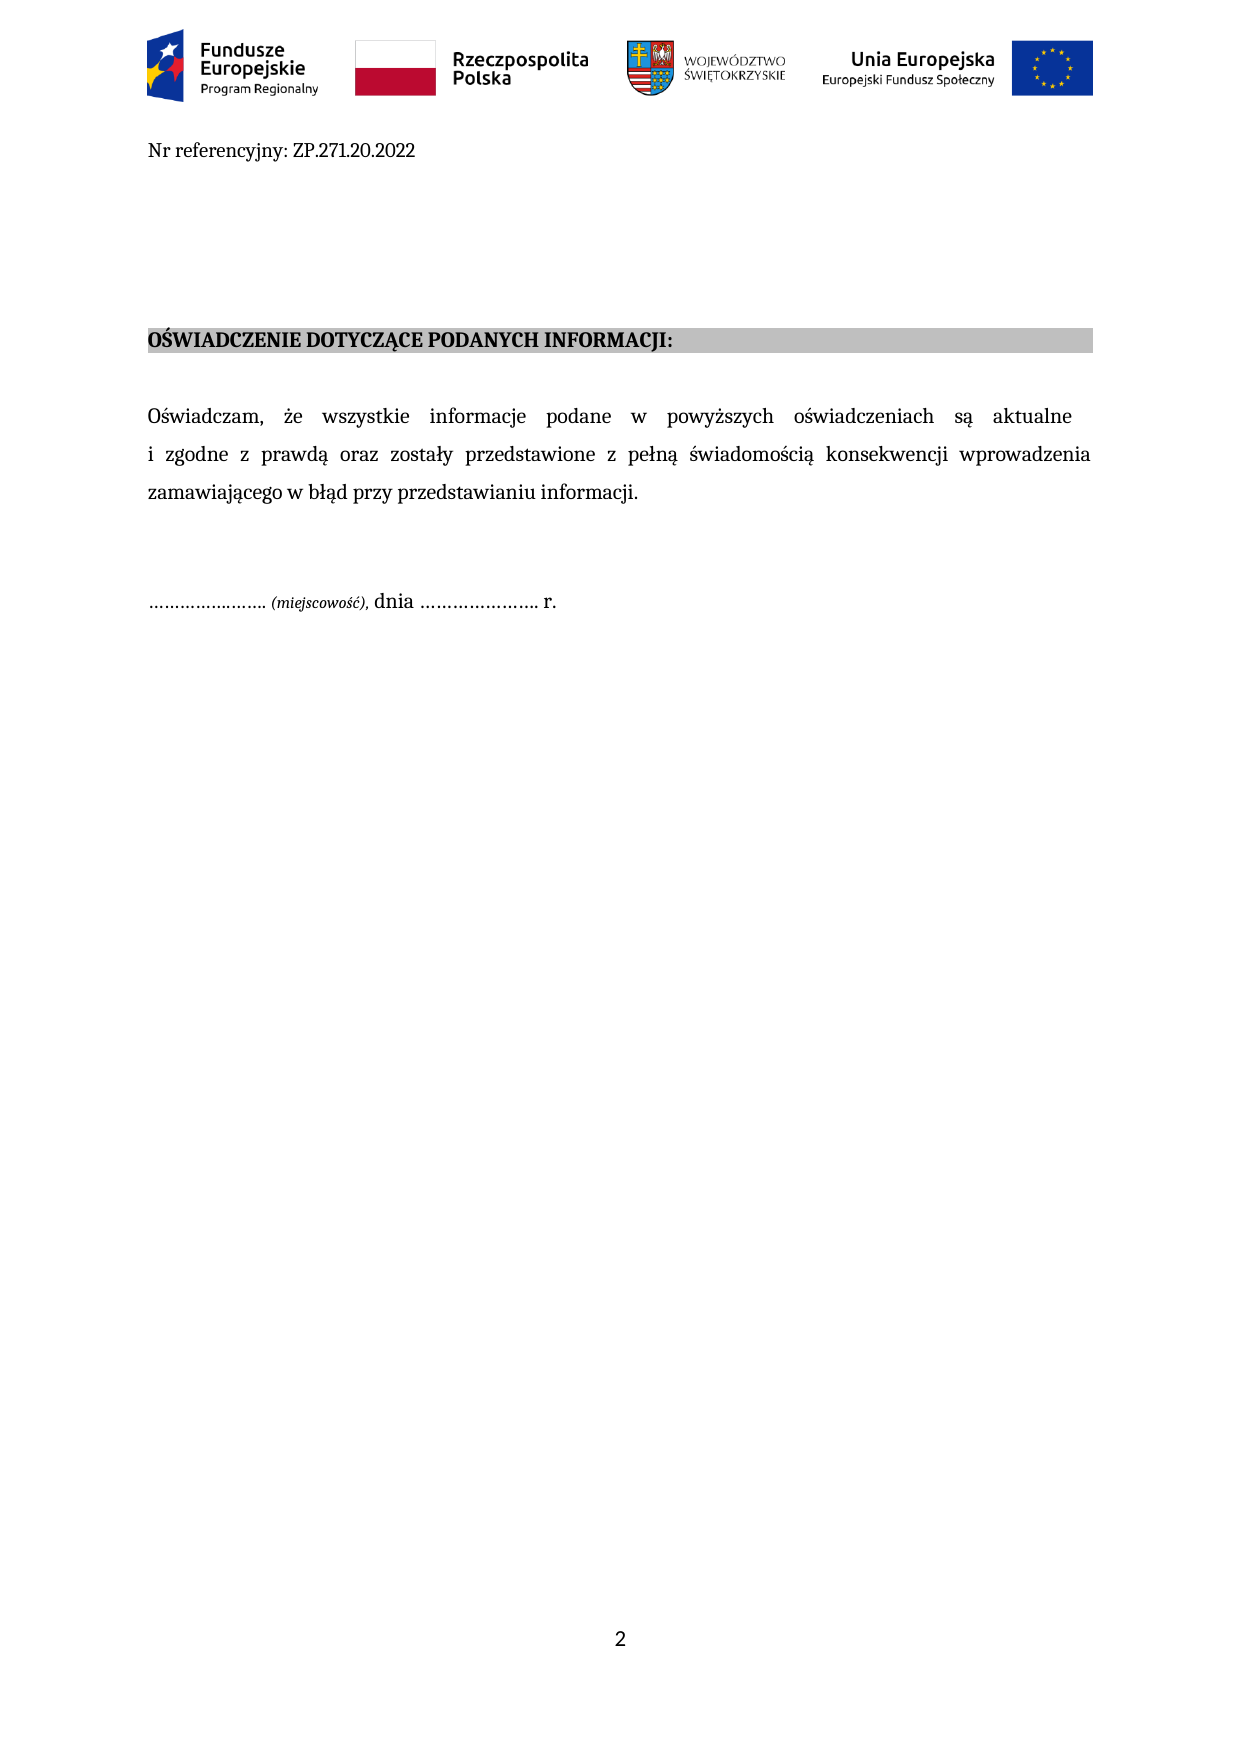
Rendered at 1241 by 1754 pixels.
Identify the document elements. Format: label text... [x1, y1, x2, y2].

text …………….……. (miejscowość), dnia …………………. r. [148, 589, 1093, 614]
picture [627, 29, 785, 102]
picture [823, 29, 1093, 102]
text OŚWIADCZENIE DOTYCZĄCE PODANYCH INFORMACJI: [148, 328, 1093, 353]
picture [147, 29, 318, 102]
text Oświadczam, że wszystkie informacje podane w powyższych oświadczeniach są aktualne i zgodne z prawdą oraz zostały przedstawione z pełną świadomością konsekwencji wprowadzenia zamawiającego w błąd przy przedstawianiu informacji. [148, 404, 1093, 505]
picture [355, 29, 588, 102]
